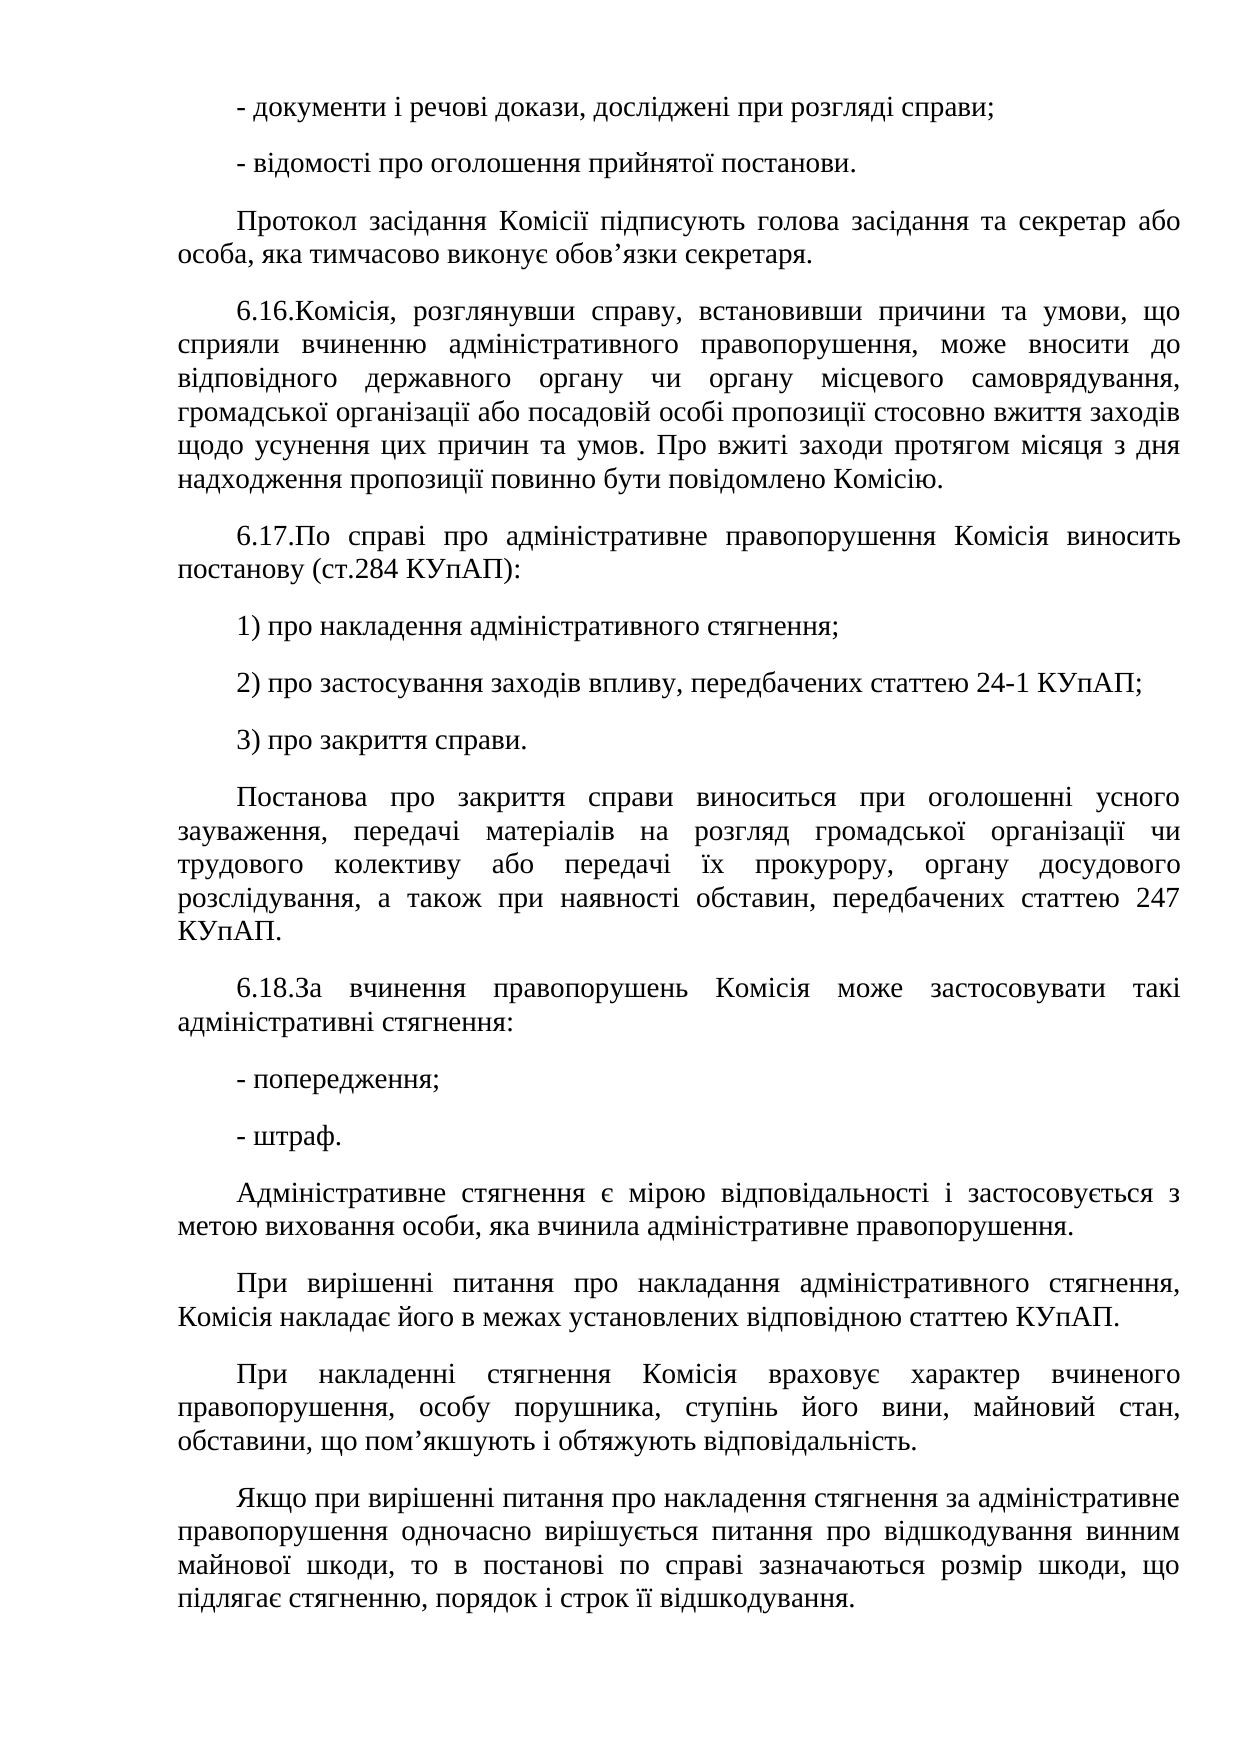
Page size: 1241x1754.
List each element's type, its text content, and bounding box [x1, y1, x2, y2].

text - документи і речові докази, досліджені при розгляді справи; [177, 89, 1181, 122]
text Якщо при вирішенні питання про накладення стягнення за адміністративне правопорушення одночасно вирішується питання про відшкодування винним майнової шкоди, то в постанові по справі зазначаються розмір шкоди, що підлягає стягненню, порядок і строк її відшкодування. [177, 1480, 1181, 1614]
text Протокол засідання Комісії підписують голова засідання та секретар або особа, яка тимчасово виконує обов’язки секретаря. [177, 203, 1181, 270]
text При накладенні стягнення Комісія враховує характер вчиненого правопорушення, особу порушника, ступінь його вини, майновий стан, обставини, що пом’якшують і обтяжують відповідальність. [177, 1356, 1181, 1457]
text 3) про закриття справи. [177, 722, 1181, 756]
text 6.18.За вчинення правопорушень Комісія може застосовувати такі адміністративні стягнення: [177, 970, 1181, 1037]
text Постанова про закриття справи виноситься при оголошенні усного зауваження, передачі матеріалів на розгляд громадської організації чи трудового колективу або передачі їх прокурору, органу досудового розслідування, а також при наявності обставин, передбачених статтею 247 КУпАП. [177, 779, 1181, 947]
text 6.16.Комісія, розглянувши справу, встановивши причини та умови, що сприяли вчиненню адміністративного правопорушення, може вносити до відповідного державного органу чи органу місцевого самоврядування, громадської організації або посадовій особі пропозиції стосовно вжиття заходів щодо усунення цих причин та умов. Про вжиті заходи протягом місяця з дня надходження пропозиції повинно бути повідомлено Комісію. [177, 293, 1181, 494]
text - попередження; [177, 1061, 1181, 1094]
text - відомості про оголошення прийнятої постанови. [177, 146, 1181, 179]
text Адміністративне стягнення є мірою відповідальності і застосовується з метою виховання особи, яка вчинила адміністративне правопорушення. [177, 1175, 1181, 1242]
text 1) про накладення адміністративного стягнення; [177, 608, 1181, 642]
text 6.17.По справі про адміністративне правопорушення Комісія виносить постанову (ст.284 КУпАП): [177, 518, 1181, 585]
text 2) про застосування заходів впливу, передбачених статтею 24-1 КУпАП; [177, 665, 1181, 699]
text - штраф. [177, 1118, 1181, 1151]
text При вирішенні питання про накладання адміністративного стягнення, Комісія накладає його в межах установлених відповідною статтею КУпАП. [177, 1265, 1181, 1332]
